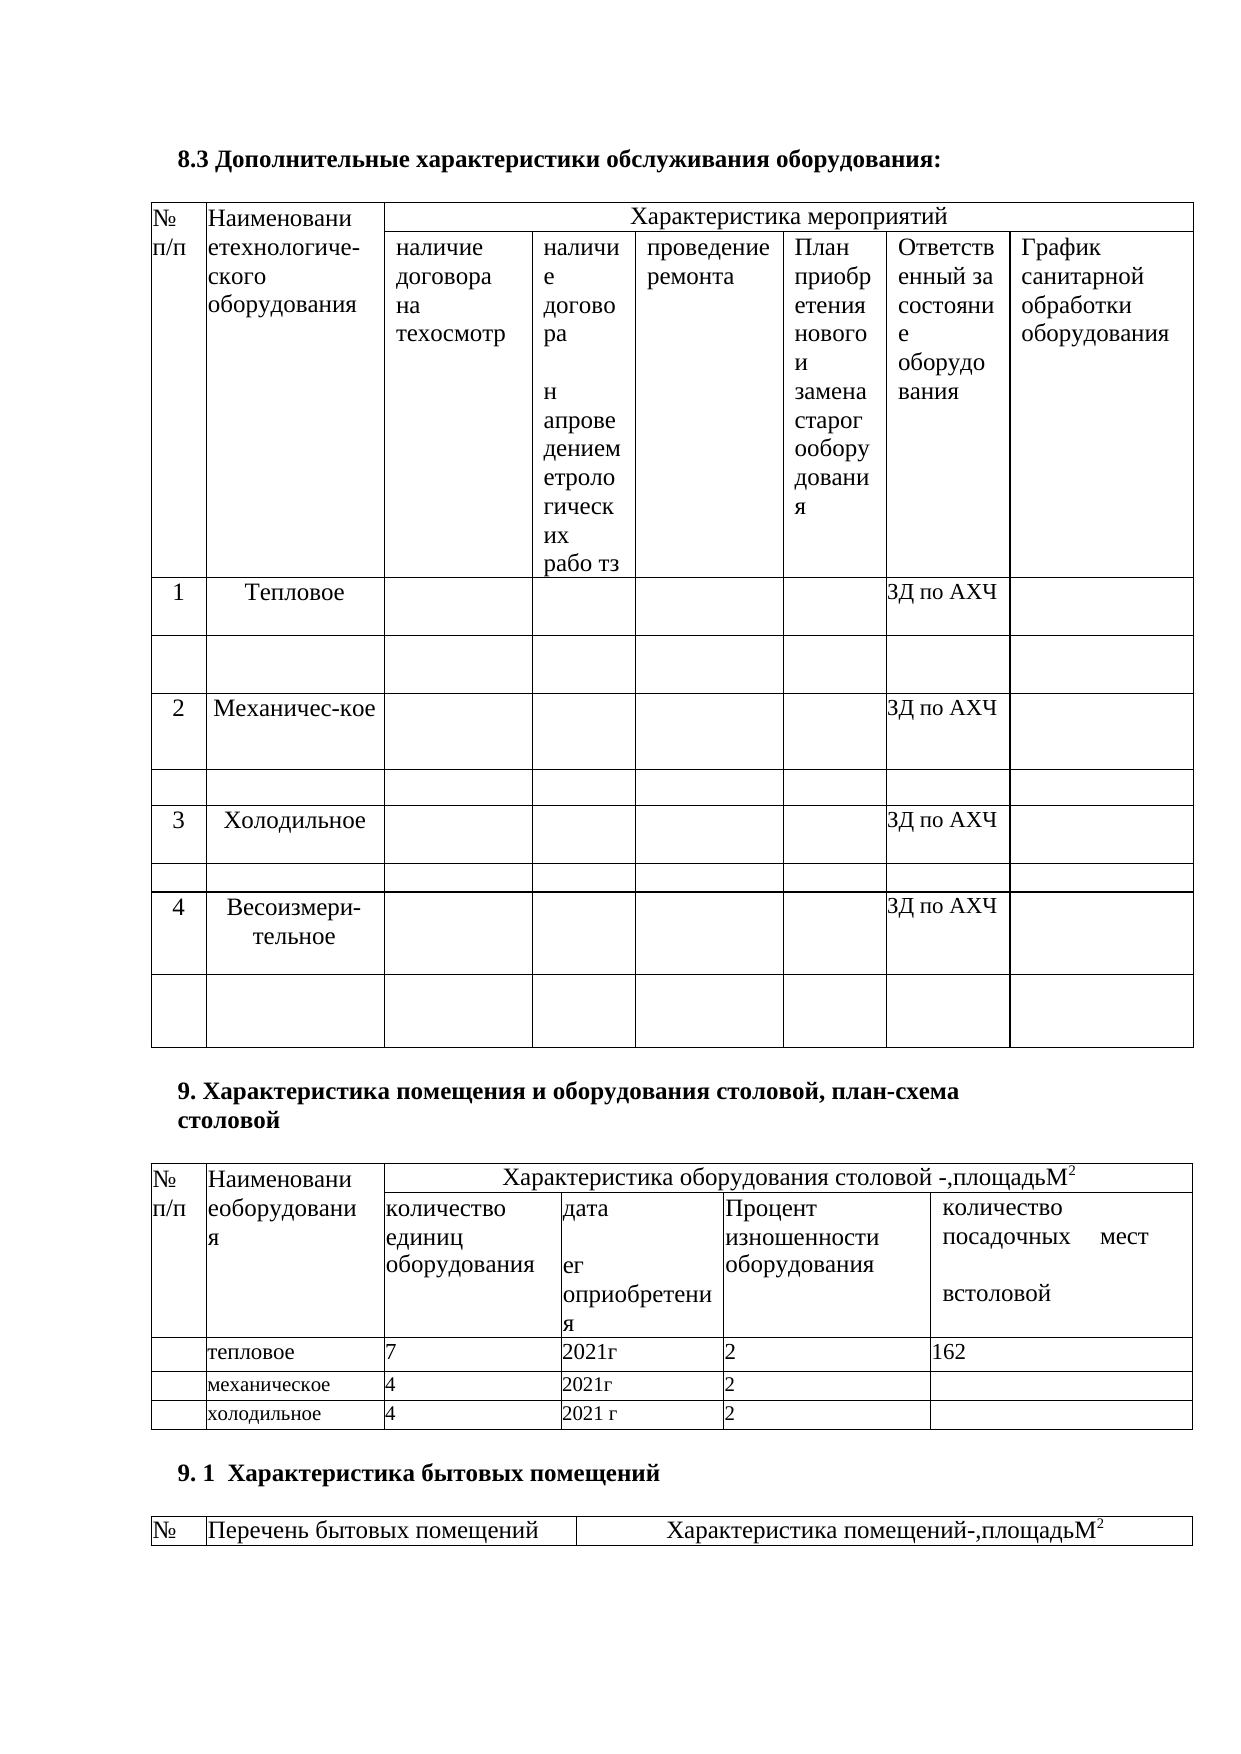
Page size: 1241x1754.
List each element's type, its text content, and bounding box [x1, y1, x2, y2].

table_cell наличиедоговорана техосмотр [385, 232, 532, 577]
table_cell Ответственный за состояние оборудования [887, 232, 1009, 577]
table_cell [636, 770, 783, 805]
table_cell [636, 806, 783, 863]
table_header №п/п [152, 1164, 206, 1337]
table_cell [385, 806, 532, 863]
table_cell [1011, 975, 1193, 1047]
table_cell [152, 1338, 206, 1371]
table_cell [784, 770, 886, 805]
table_cell ЗД по АХЧ [887, 694, 1009, 769]
table_cell 2 [724, 1338, 930, 1371]
table_cell [385, 694, 532, 769]
table_cell [784, 578, 886, 635]
table_cell [152, 1372, 206, 1400]
table_cell [533, 770, 635, 805]
table_cell 2021г [562, 1338, 723, 1371]
table_cell [1011, 864, 1193, 891]
list 1 Характеристика бытовых помещений [177, 1458, 1205, 1487]
table_cell 2021 г [562, 1401, 723, 1428]
table_cell Холодильное [207, 806, 384, 863]
table_cell [636, 694, 783, 769]
table_cell [1011, 806, 1193, 863]
table_cell [533, 975, 635, 1047]
table_cell [533, 864, 635, 891]
table_cell Весоизмери-тельное [207, 893, 384, 974]
table_cell [385, 770, 532, 805]
table_cell механическое [207, 1372, 384, 1400]
table_cell Процент изношенности оборудования [724, 1193, 930, 1337]
table_header № [152, 1517, 206, 1545]
table_cell [207, 975, 384, 1047]
table_cell [385, 975, 532, 1047]
table_cell [784, 864, 886, 891]
table_cell [533, 578, 635, 635]
table_cell [152, 770, 206, 805]
table_cell ЗД по АХЧ [887, 893, 1009, 974]
table_cell 4 [152, 893, 206, 974]
table_cell [152, 636, 206, 693]
table_cell холодильное [207, 1401, 384, 1428]
table_cell 2021г [562, 1372, 723, 1400]
table_header Наименованиеоборудования [207, 1164, 384, 1337]
table_cell [533, 893, 635, 974]
table_cell [1011, 636, 1193, 693]
table_cell [784, 975, 886, 1047]
table_cell Механичес-кое [207, 694, 384, 769]
table_cell 2 [724, 1372, 930, 1400]
table_cell Тепловое [207, 578, 384, 635]
table_cell [385, 864, 532, 891]
table_cell [887, 864, 1009, 891]
table_cell [152, 864, 206, 891]
table_cell 4 [385, 1401, 561, 1428]
table_cell количество посадочных мест встоловой [931, 1193, 1192, 1337]
table_header №п/п [152, 203, 206, 577]
table_cell 2 [152, 694, 206, 769]
table_cell [207, 770, 384, 805]
table_cell [152, 1401, 206, 1428]
table_cell [385, 578, 532, 635]
table_cell [385, 636, 532, 693]
table_cell [533, 806, 635, 863]
table_cell [636, 893, 783, 974]
table_cell [1011, 694, 1193, 769]
table_cell количествоединиц оборудования [385, 1193, 561, 1337]
table_cell [636, 578, 783, 635]
table_cell тепловое [207, 1338, 384, 1371]
table_cell ЗД по АХЧ [887, 806, 1009, 863]
table_cell График санитарной обработки оборудования [1011, 232, 1193, 577]
table_cell [207, 864, 384, 891]
table_cell [784, 636, 886, 693]
table_cell [887, 770, 1009, 805]
table_cell [636, 864, 783, 891]
table_header Характеристика оборудования столовой -,площадьМ2 [385, 1164, 1192, 1192]
table_cell 162 [931, 1338, 1192, 1371]
table_cell [887, 975, 1009, 1047]
table_cell [931, 1372, 1192, 1400]
table_cell 4 [385, 1372, 561, 1400]
table_cell 1 [152, 578, 206, 635]
table_cell [784, 806, 886, 863]
table_cell [636, 636, 783, 693]
table_cell [533, 636, 635, 693]
table_cell 3 [152, 806, 206, 863]
table_cell [1011, 578, 1193, 635]
table_cell [887, 636, 1009, 693]
table_cell [207, 636, 384, 693]
list Дополнительные характеристики обслуживания оборудования: [177, 144, 1205, 173]
subtitle 9. Характеристика помещения и оборудования столовой, план-схема столовой [177, 1076, 961, 1134]
table_cell [931, 1401, 1192, 1428]
table_cell 7 [385, 1338, 561, 1371]
table_header Перечень бытовых помещений [207, 1517, 576, 1545]
table_cell наличие договора напроведениеметрологических рабо тз [533, 232, 635, 577]
table_cell ЗД по АХЧ [887, 578, 1009, 635]
table_cell [1011, 893, 1193, 974]
table_cell [533, 694, 635, 769]
table_cell дата егоприобретения [562, 1193, 723, 1337]
table_cell [784, 893, 886, 974]
table_cell План приобретенияновогои заменастарогооборудования [784, 232, 886, 577]
table_header Характеристика мероприятий [385, 203, 1193, 231]
table_cell [385, 893, 532, 974]
table_cell [784, 694, 886, 769]
table_header Характеристика помещений-,площадьМ2 [577, 1517, 1192, 1545]
table_header Наименованиетехнологиче-ского оборудования [207, 203, 384, 577]
table_cell 2 [724, 1401, 930, 1428]
table_cell [1011, 770, 1193, 805]
table_cell проведениеремонта [636, 232, 783, 577]
table_cell [636, 975, 783, 1047]
table_cell [152, 975, 206, 1047]
